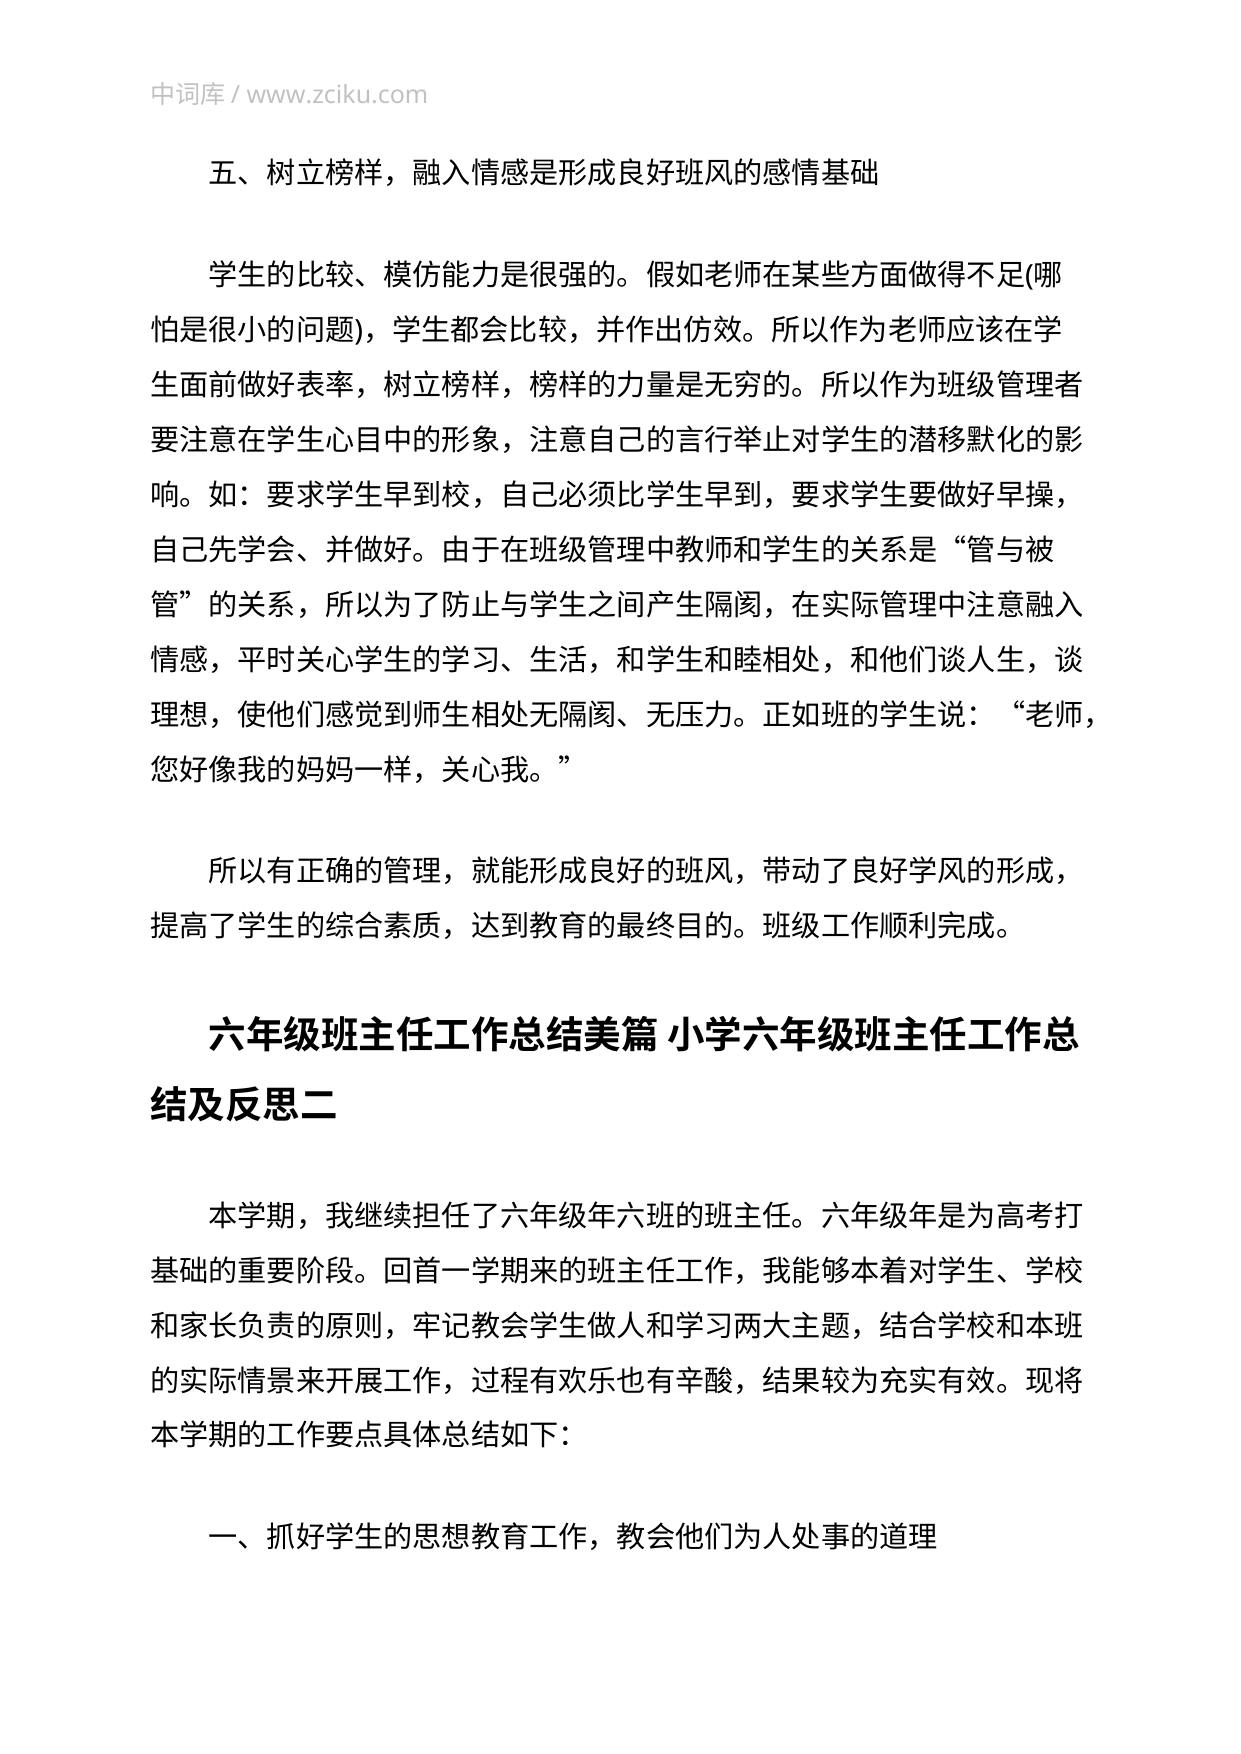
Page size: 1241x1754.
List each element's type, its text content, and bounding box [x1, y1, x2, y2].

text 学生的比较、模仿能力是很强的。假如老师在某些方面做得不足(哪怕是很小的问题)，学生都会比较，并作出仿效。所以作为老师应该在学生面前做好表率，树立榜样，榜样的力量是无穷的。所以作为班级管理者要注意在学生心目中的形象，注意自己的言行举止对学生的潜移默化的影响。如：要求学生早到校，自己必须比学生早到，要求学生要做好早操，自己先学会、并做好。由于在班级管理中教师和学生的关系是“管与被管”的关系，所以为了防止与学生之间产生隔阂，在实际管理中注意融入情感，平时关心学生的学习、生活，和学生和睦相处，和他们谈人生，谈理想，使他们感觉到师生相处无隔阂、无压力。正如班的学生说：“老师，您好像我的妈妈一样，关心我。” [150, 252, 1090, 788]
text 一、抓好学生的思想教育工作，教会他们为人处事的道理 [150, 1514, 1090, 1556]
text 六年级班主任工作总结美篇 小学六年级班主任工作总结及反思二 [150, 1004, 1090, 1129]
text 所以有正确的管理，就能形成良好的班风，带动了良好学风的形成，提高了学生的综合素质，达到教育的最终目的。班级工作顺利完成。 [150, 848, 1090, 945]
text 本学期，我继续担任了六年级年六班的班主任。六年级年是为高考打基础的重要阶段。回首一学期来的班主任工作，我能够本着对学生、学校和家长负责的原则，牢记教会学生做人和学习两大主题，结合学校和本班的实际情景来开展工作，过程有欢乐也有辛酸，结果较为充实有效。现将本学期的工作要点具体总结如下： [150, 1192, 1090, 1454]
text 五、树立榜样，融入情感是形成良好班风的感情基础 [150, 150, 1090, 192]
